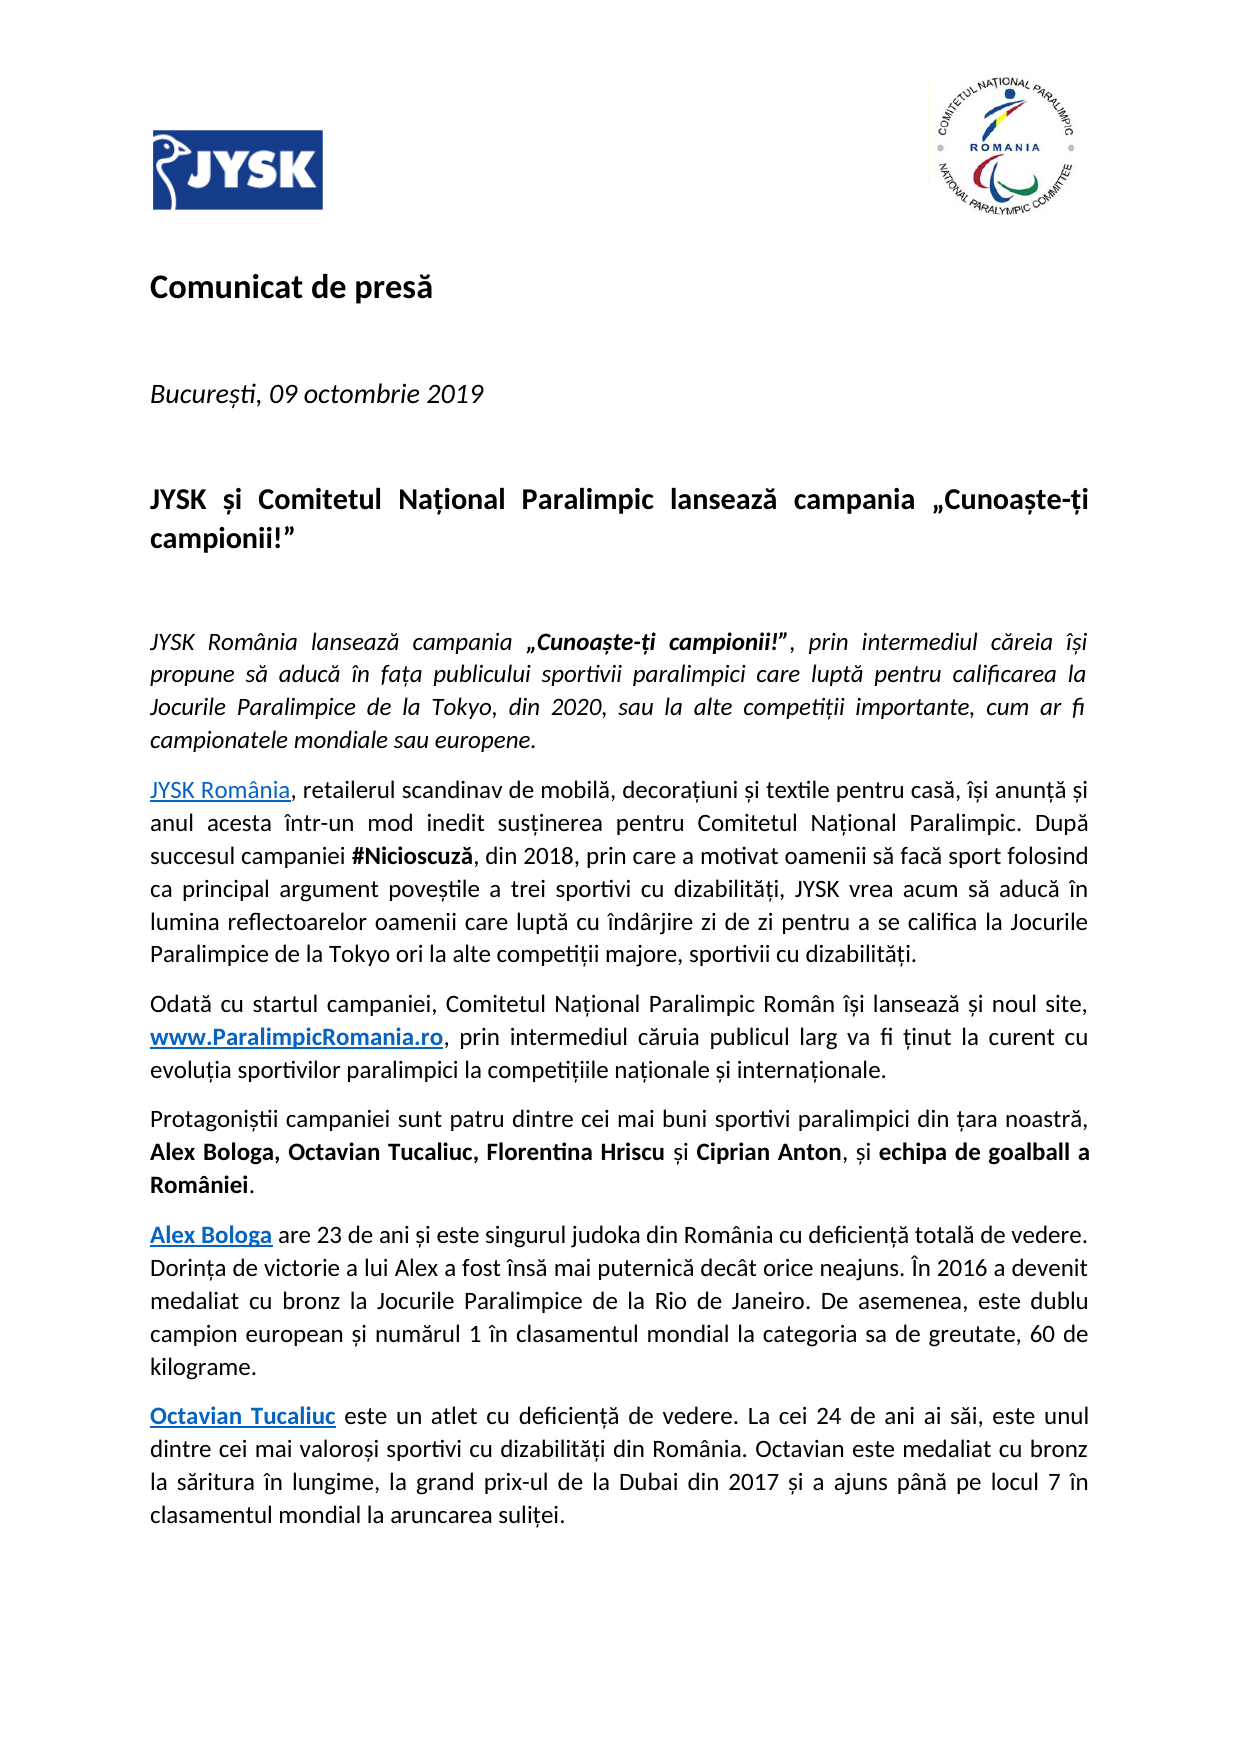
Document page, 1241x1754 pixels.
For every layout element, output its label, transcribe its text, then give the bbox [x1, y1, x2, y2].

text Alex Bologa are 23 de ani și este singurul judoka din România cu deficiență totală de vedere. Dorința de victorie a lui Alex a fost însă mai puternică decât orice neajuns. În 2016 a devenit medaliat cu bronz la Jocurile Paralimpice de la Rio de Janeiro. De asemenea, este dublu campion european și numărul 1 în clasamentul mondial la categoria sa de greutate, 60 de kilograme. [150, 1219, 1090, 1381]
text Odată cu startul campaniei, Comitetul Național Paralimpic Român își lansează și noul site, www.ParalimpicRomania.ro, prin intermediul căruia publicul larg va fi ținut la curent cu evoluția sportivilor paralimpici la competițiile naționale și internaționale. [150, 988, 1090, 1084]
picture [150, 125, 328, 216]
text JYSK și Comitetul Național Paralimpic lansează campania „Cunoaște-ți campionii!” [150, 480, 1090, 556]
text Comunicat de presă [150, 265, 1090, 307]
picture [927, 73, 1087, 216]
text JYSK România, retailerul scandinav de mobilă, decorațiuni și textile pentru casă, își anunță și anul acesta într-un mod inedit susținerea pentru Comitetul Național Paralimpic. După succesul campaniei #Nicioscuză, din 2018, prin care a motivat oamenii să facă sport folosind ca principal argument poveștile a trei sportivi cu dizabilități, JYSK vrea acum să aducă în lumina reflectoarelor oamenii care luptă cu îndârjire zi de zi pentru a se califica la Jocurile Paralimpice de la Tokyo ori la alte competiții majore, sportivii cu dizabilități. [150, 774, 1090, 969]
text Protagoniștii campaniei sunt patru dintre cei mai buni sportivi paralimpici din țara noastră, Alex Bologa, Octavian Tucaliuc, Florentina Hriscu și Ciprian Anton, și echipa de goalball a României. [150, 1103, 1090, 1200]
text București, 09 octombrie 2019 [150, 376, 1090, 411]
text JYSK România lansează campania „Cunoaște-ți campionii!”, prin intermediul căreia își propune să aducă în fața publicului sportivii paralimpici care luptă pentru calificarea la Jocurile Paralimpice de la Tokyo, din 2020, sau la alte competiții importante, cum ar fi campionatele mondiale sau europene. [150, 626, 1090, 755]
text Octavian Tucaliuc este un atlet cu deficiență de vedere. La cei 24 de ani ai săi, este unul dintre cei mai valoroși sportivi cu dizabilități din România. Octavian este medaliat cu bronz la săritura în lungime, la grand prix-ul de la Dubai din 2017 și a ajuns până pe locul 7 în clasamentul mondial la aruncarea suliței. [150, 1400, 1090, 1529]
